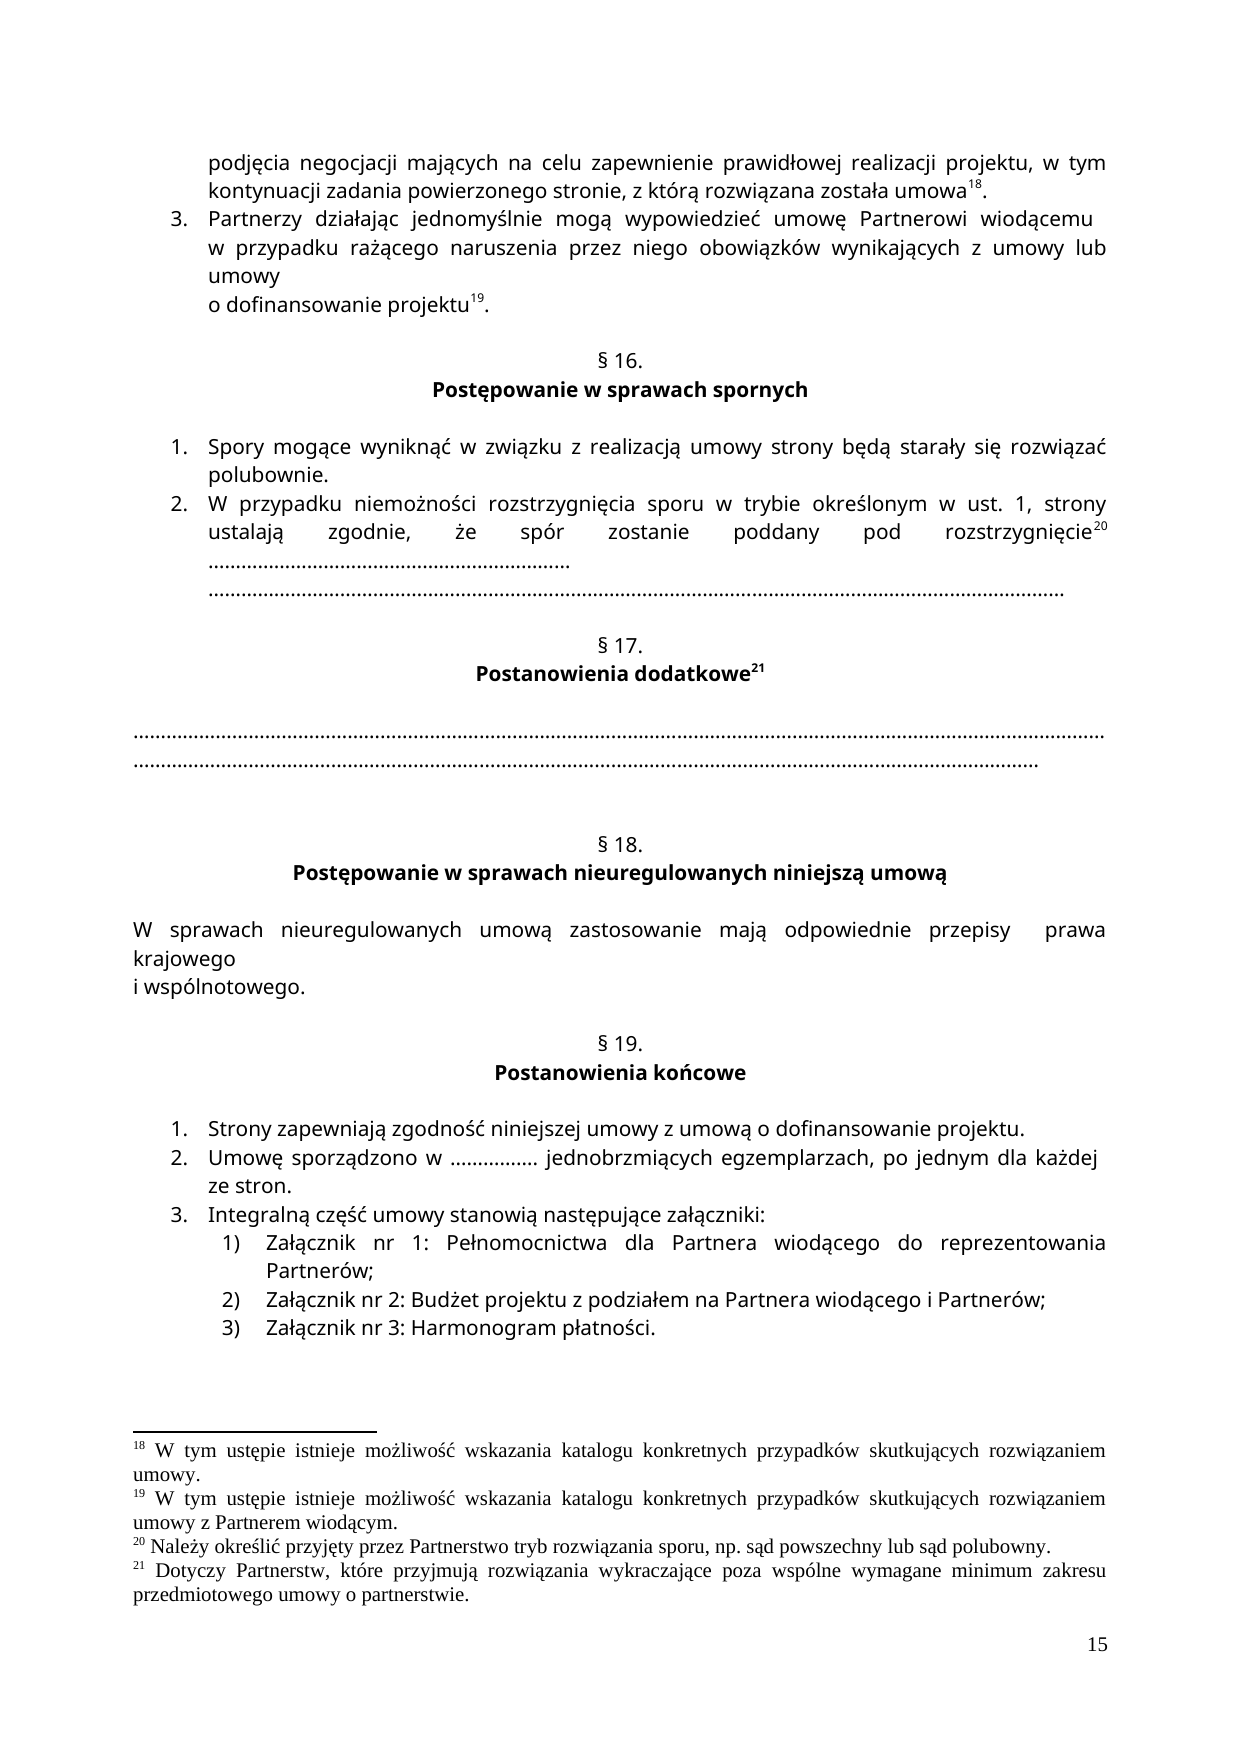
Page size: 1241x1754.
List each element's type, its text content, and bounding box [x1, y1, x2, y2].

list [170, 148, 1107, 204]
list Załącznik nr 3: Harmonogram płatności. [222, 1313, 1107, 1342]
text W sprawach nieuregulowanych umową zastosowanie mają odpowiednie przepisy prawa krajowego i wspólnotowego. [133, 915, 1107, 1001]
list W przypadku niemożności rozstrzygnięcia sporu w trybie określonym w ust. 1, strony ustalają zgodnie, że spór zostanie poddany pod rozstrzygnięcie ………………………………………………………… [170, 489, 1107, 574]
text § 16. [133, 347, 1107, 375]
list Załącznik nr 2: Budżet projektu z podziałem na Partnera wiodącego i Partnerów; [222, 1285, 1107, 1313]
text § 18. [133, 830, 1107, 858]
text Postanowienia końcowe [133, 1058, 1107, 1086]
list ………………………………………………………………………………………………………………………………………… [208, 574, 1107, 603]
list Spory mogące wyniknąć w związku z realizacją umowy strony będą starały się rozwiązać polubownie. [170, 432, 1107, 489]
text ……………………………………………………………………………………………………………………………………………………………………………………………………………………………………………………………………………………………………………… [133, 716, 1107, 773]
text Postanowienia dodatkowe [133, 659, 1107, 688]
text § 17. [133, 631, 1107, 659]
text Postępowanie w sprawach nieuregulowanych niniejszą umową [133, 858, 1107, 887]
text § 19. [133, 1029, 1107, 1058]
list Integralną część umowy stanowią następujące załączniki: [170, 1200, 1107, 1228]
list Strony zapewniają zgodność niniejszej umowy z umową o dofinansowanie projektu. [170, 1114, 1107, 1143]
list Partnerzy działając jednomyślnie mogą wypowiedzieć umowę Partnerowi wiodącemu w przypadku rażącego naruszenia przez niego obowiązków wynikających z umowy lub umowy o dofinansowanie projektu. [170, 204, 1107, 318]
text Postępowanie w sprawach spornych [133, 375, 1107, 403]
list Umowę sporządzono w ……………. jednobrzmiących egzemplarzach, po jednym dla każdej ze stron. [170, 1143, 1107, 1200]
list Załącznik nr 1: Pełnomocnictwa dla Partnera wiodącego do reprezentowania Partnerów; [222, 1228, 1107, 1285]
